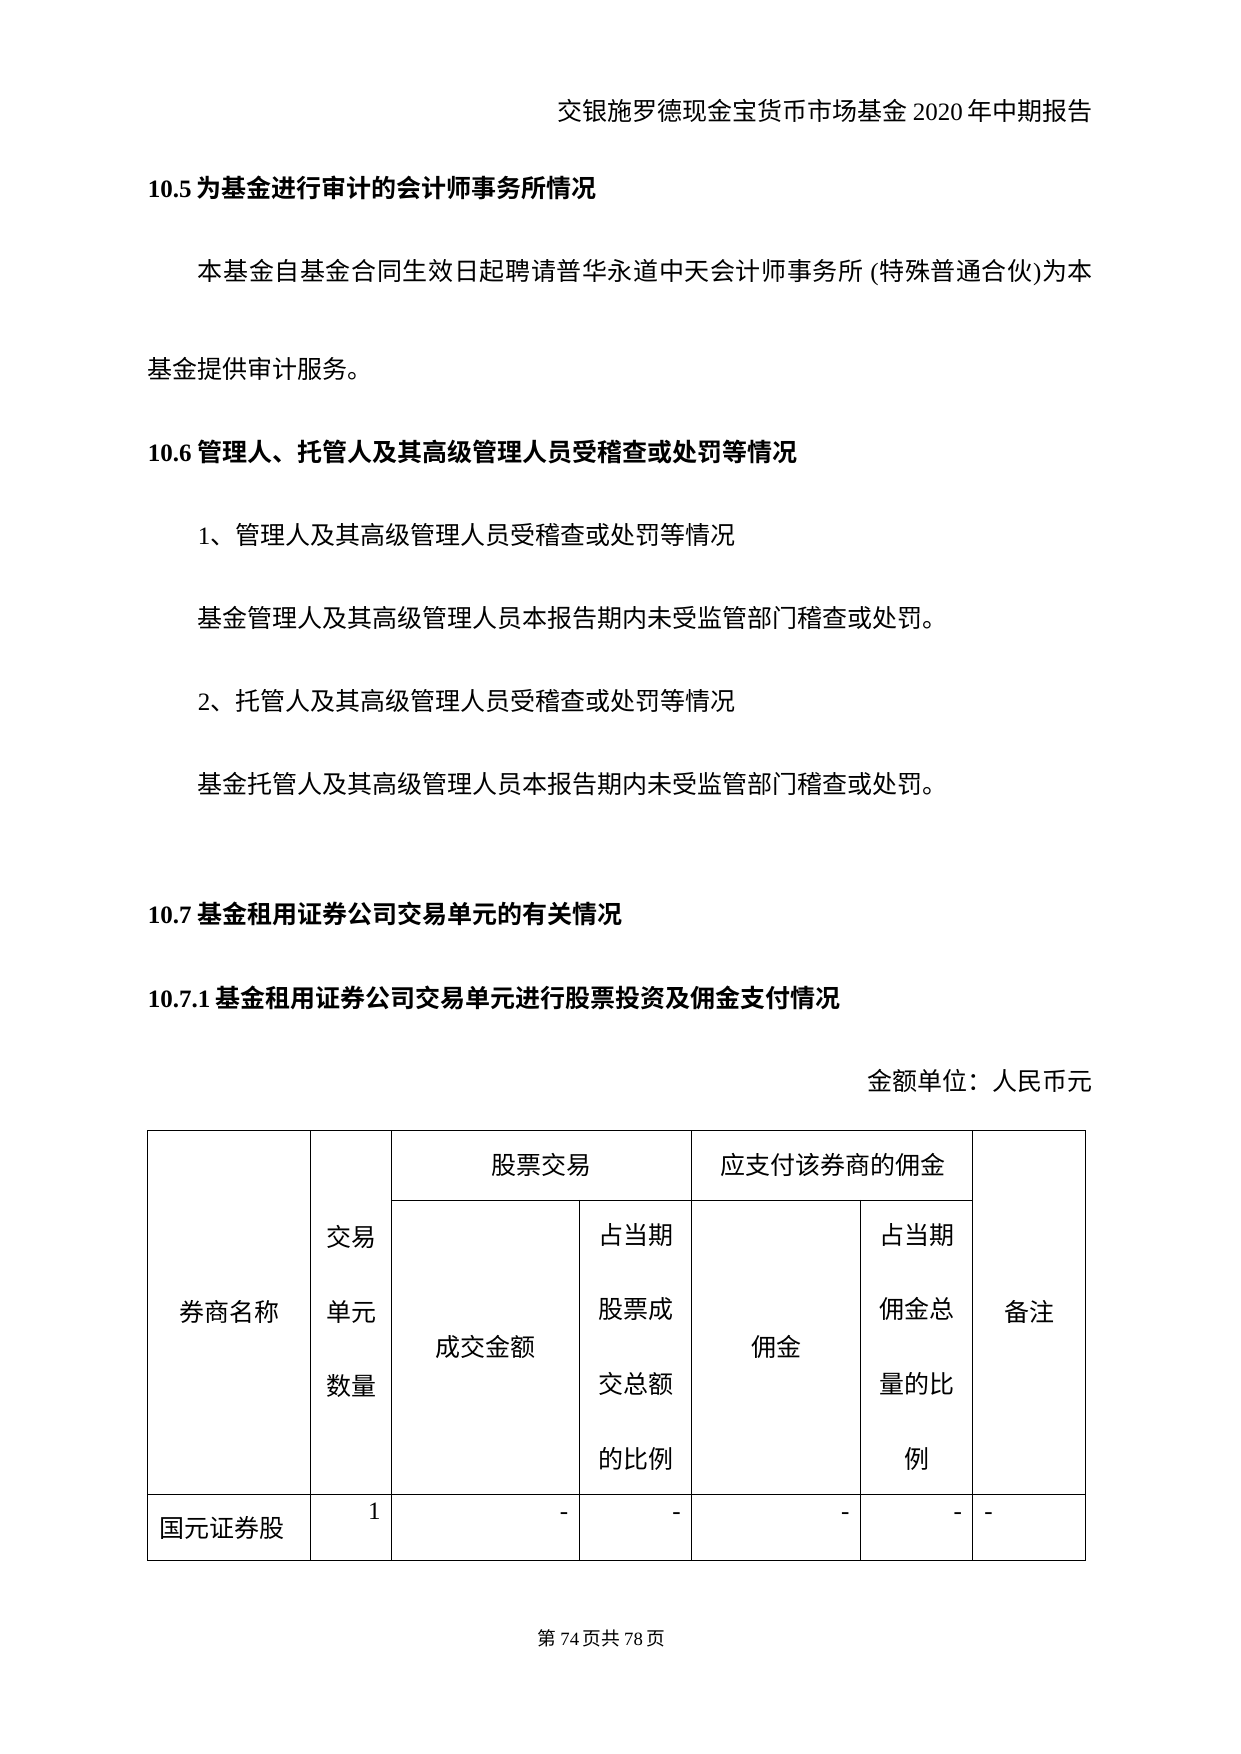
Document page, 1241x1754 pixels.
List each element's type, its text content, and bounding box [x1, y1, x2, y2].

table_header 券商名称 [148, 1131, 310, 1493]
subtitle 10.7 基金租用证券公司交易单元的有关情况 [148, 881, 1092, 946]
text 2、托管人及其高级管理人员受稽查或处罚等情况 [148, 667, 1092, 732]
text 10.7.1基金租用证券公司交易单元进行股票投资及佣金支付情况 [148, 964, 1092, 1029]
table_cell 佣金 [692, 1201, 860, 1493]
table_cell - [692, 1495, 860, 1559]
table_header 备注 [973, 1131, 1085, 1493]
text 本基金自基金合同生效日起聘请普华永道中天会计师事务所 (特殊普通合伙)为本基金提供审计服务。 [148, 237, 1092, 400]
table_cell - [861, 1495, 972, 1559]
text 1、管理人及其高级管理人员受稽查或处罚等情况 [148, 501, 1092, 566]
subtitle 10.6 管理人、托管人及其高级管理人员受稽查或处罚等情况 [148, 418, 1092, 483]
table_cell 占当期佣金总量的比例 [861, 1201, 972, 1493]
table_header 股票交易 [392, 1131, 691, 1200]
table_cell - [392, 1495, 579, 1559]
table_cell - [973, 1495, 1085, 1559]
text 基金托管人及其高级管理人员本报告期内未受监管部门稽查或处罚。 [148, 751, 1092, 816]
table_header 应支付该券商的佣金 [692, 1131, 972, 1200]
table_cell 占当期股票成交总额的比例 [580, 1201, 691, 1493]
subtitle 10.5为基金进行审计的会计师事务所情况 [148, 154, 1092, 219]
table_cell 成交金额 [392, 1201, 579, 1493]
text 基金管理人及其高级管理人员本报告期内未受监管部门稽查或处罚。 [148, 584, 1092, 649]
table_cell 国元证券股份有限公司 [148, 1495, 310, 1559]
table_header 交易单元数量 [311, 1131, 391, 1493]
table_cell - [580, 1495, 691, 1559]
table_cell 1 [311, 1495, 391, 1559]
text 金额单位：人民币元 [148, 1047, 1092, 1112]
